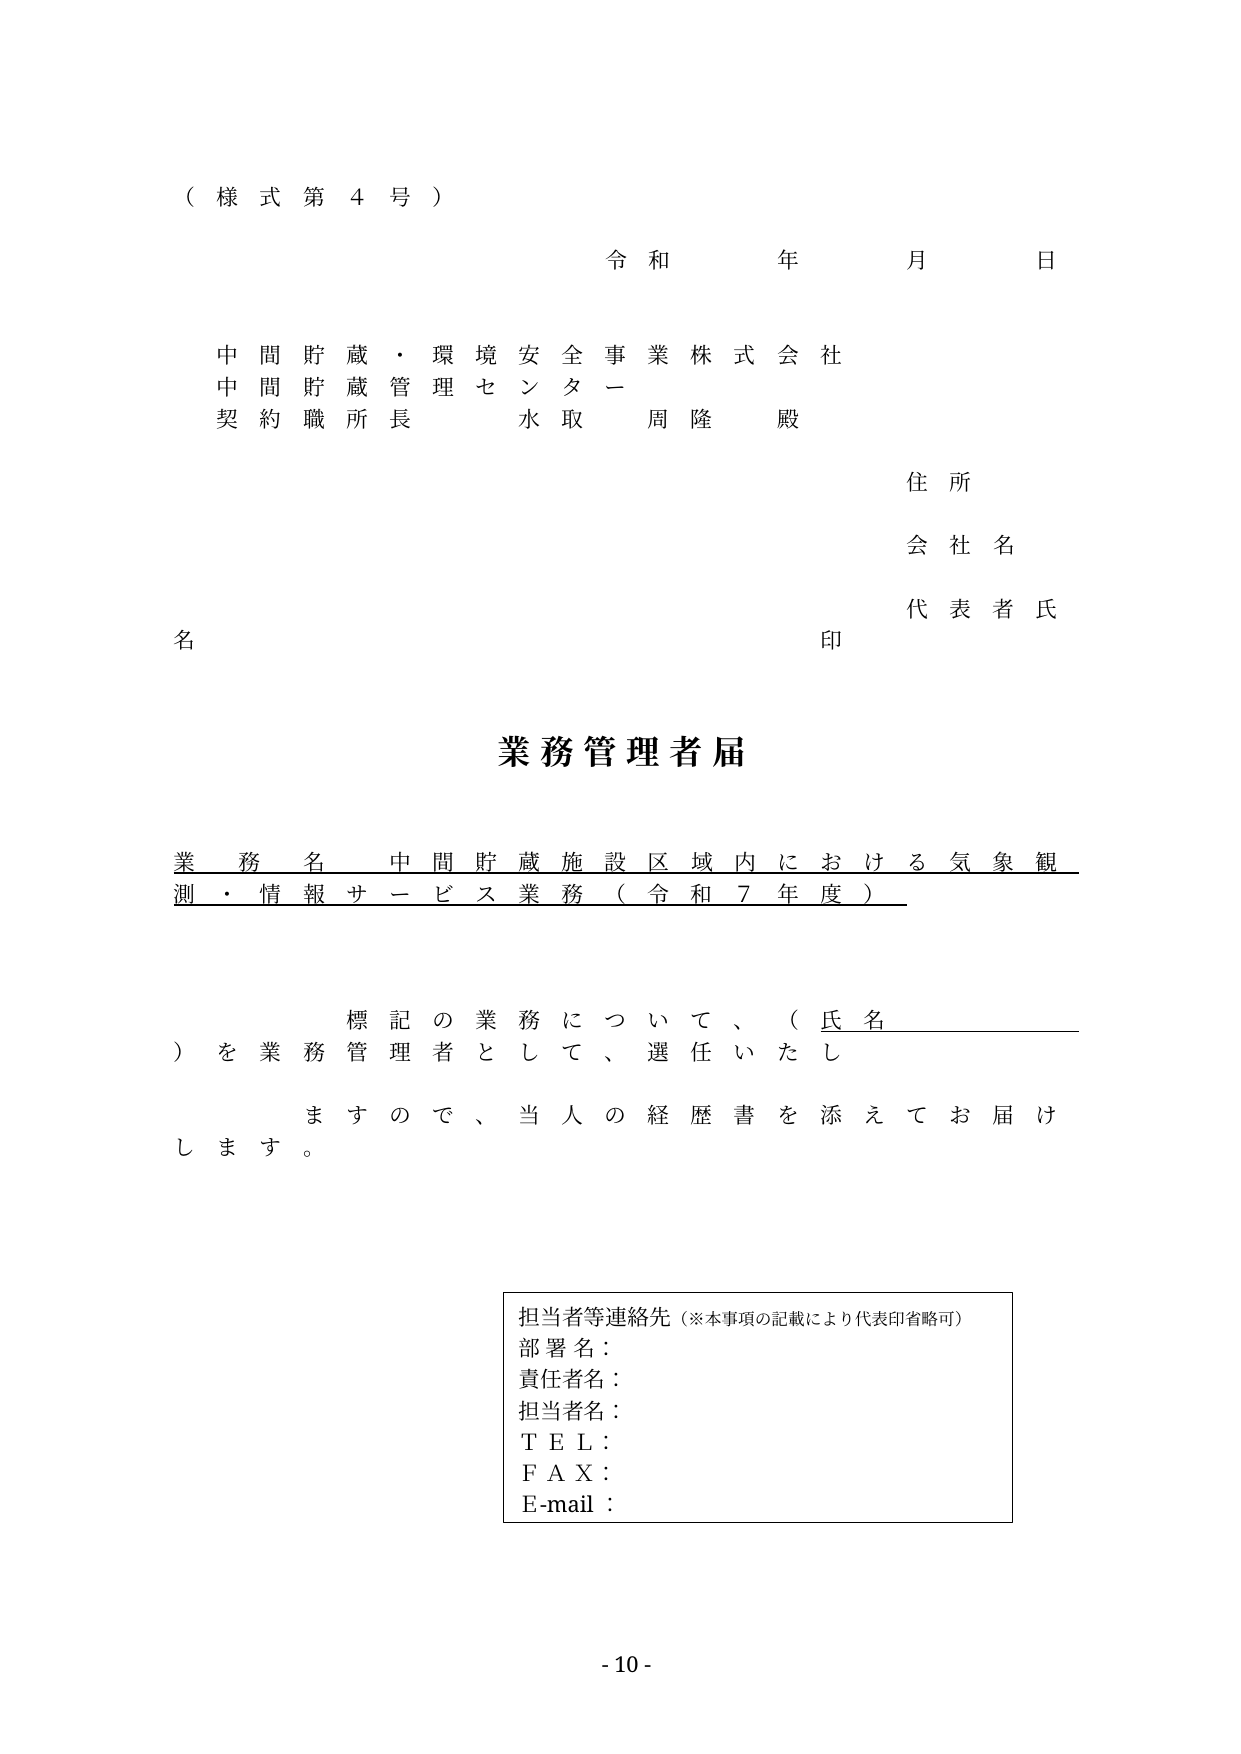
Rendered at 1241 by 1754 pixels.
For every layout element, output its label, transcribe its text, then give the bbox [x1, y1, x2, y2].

text 業務管理者届 [173, 719, 1079, 782]
text ますので、当人の経歴書を添えてお届けします。 [173, 1099, 1079, 1162]
text （様式第４号） [173, 180, 1079, 212]
text 業 務 名 中間貯蔵施設区域内における気象観測・情報サービス業務（令和７年度） [173, 845, 1079, 872]
text 住所 [173, 465, 1079, 497]
text 標記の業務について、（氏名 ）を業務管理者として、選任いたし [173, 1004, 1079, 1067]
text 業 務 名 中間貯蔵施設区域内における気象観測・情報サービス業務（令和７年度） [173, 873, 1079, 909]
text 中間貯蔵管理センター [173, 370, 1079, 402]
text 会社名 [173, 529, 1079, 560]
text 中間貯蔵・環境安全事業株式会社 [173, 339, 1079, 370]
text 令和 年 月 日 [173, 212, 1079, 275]
text 代表者氏名 印 [173, 592, 1079, 655]
text 契約職所長 水取 周隆 殿 [173, 402, 1079, 434]
